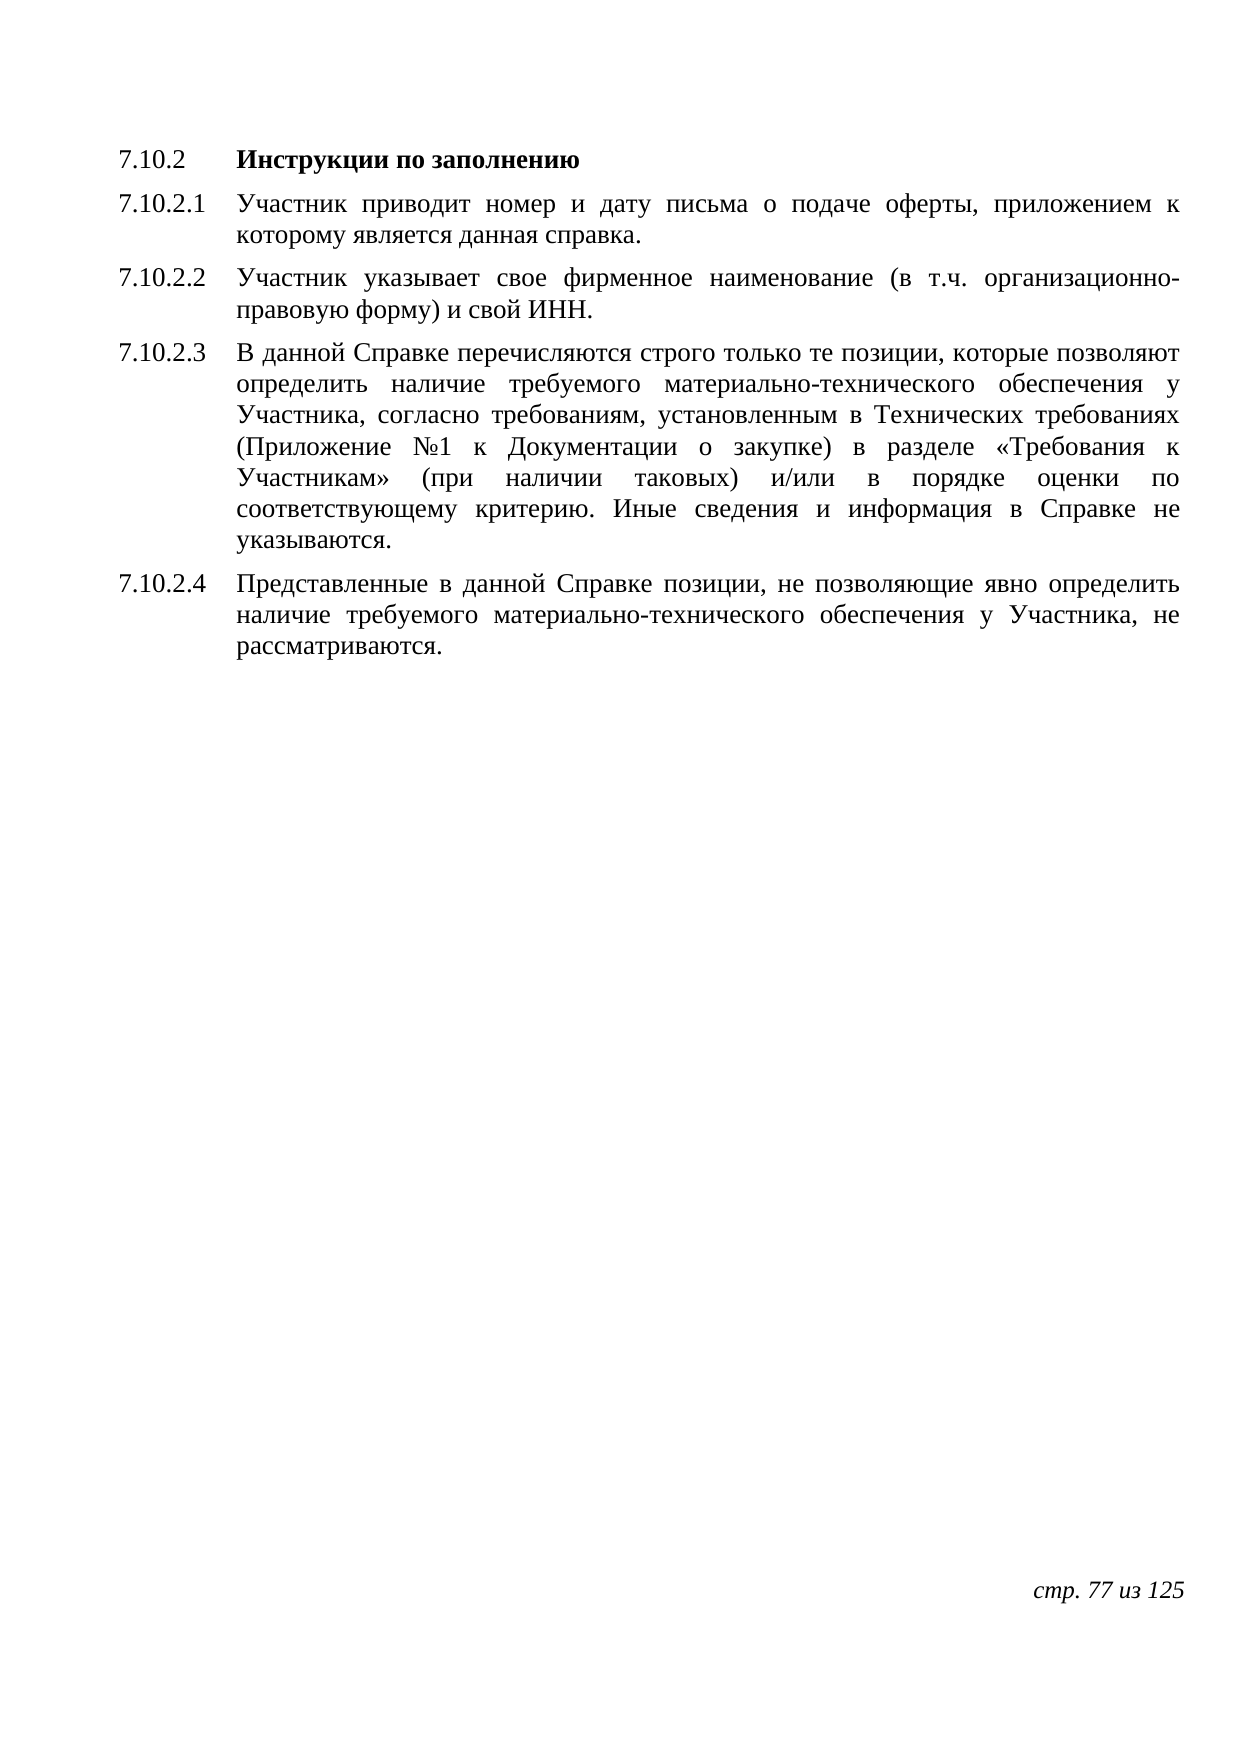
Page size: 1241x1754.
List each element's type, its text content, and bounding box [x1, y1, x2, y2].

text Участник приводит номер и дату письма о подаче оферты, приложением к которому является данная справка. [118, 187, 1181, 249]
text В данной Справке перечисляются строго только те позиции, которые позволяют определить наличие требуемого материально-технического обеспечения у Участника, согласно требованиям, установленным в Технических требованиях (Приложение №1 к Документации о закупке) в разделе «Требования к Участникам» (при наличии таковых) и/или в порядке оценки по соответствующему критерию. Иные сведения и информация в Справке не указываются. [118, 336, 1181, 554]
text Представленные в данной Справке позиции, не позволяющие явно определить наличие требуемого материально-технического обеспечения у Участника, не рассматриваются. [118, 567, 1181, 660]
text Участник указывает свое фирменное наименование (в т.ч. организационно-правовую форму) и свой ИНН. [118, 262, 1181, 324]
text Инструкции по заполнению [118, 143, 1181, 174]
